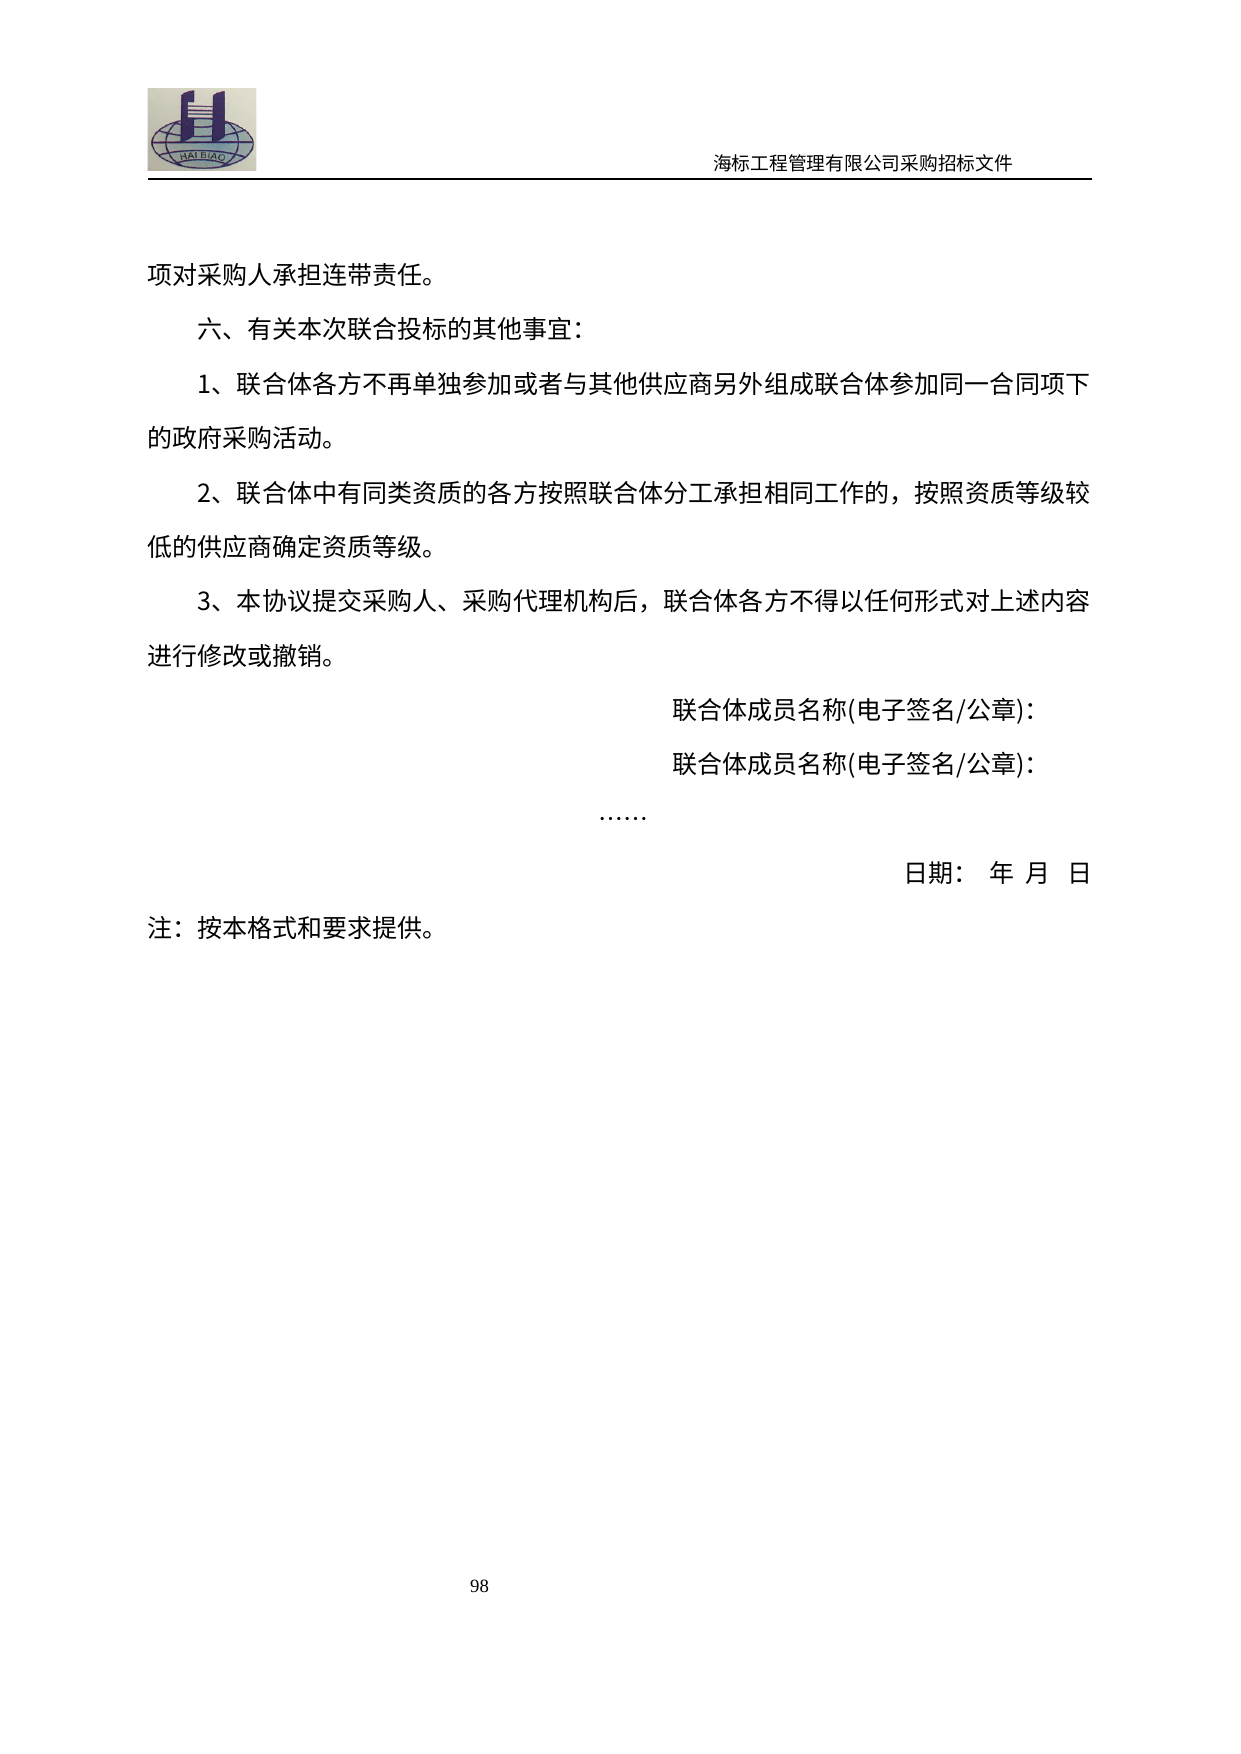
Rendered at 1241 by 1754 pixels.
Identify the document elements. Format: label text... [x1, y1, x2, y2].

text 1、联合体各方不再单独参加或者与其他供应商另外组成联合体参加同一合同项下的政府采购活动。 [148, 364, 1092, 455]
picture [147, 88, 257, 171]
text 联合体成员名称(电子签名/公章)： [148, 691, 1092, 727]
text 五、如果中标，联合体各成员方共同与采购人签订合同，并就采购合同约定的事项对采购人承担连带责任。 [148, 256, 1092, 292]
text 注：按本格式和要求提供。 [148, 908, 1049, 944]
text 3、本协议提交采购人、采购代理机构后，联合体各方不得以任何形式对上述内容进行修改或撤销。 [148, 582, 1092, 672]
text 2、联合体中有同类资质的各方按照联合体分工承担相同工作的，按照资质等级较低的供应商确定资质等级。 [148, 473, 1092, 564]
text 六、有关本次联合投标的其他事宜： [148, 310, 1092, 346]
text …… [148, 799, 992, 836]
text 日期： 年 月 日 [148, 854, 1092, 890]
text 联合体成员名称(电子签名/公章)： [148, 745, 1092, 781]
